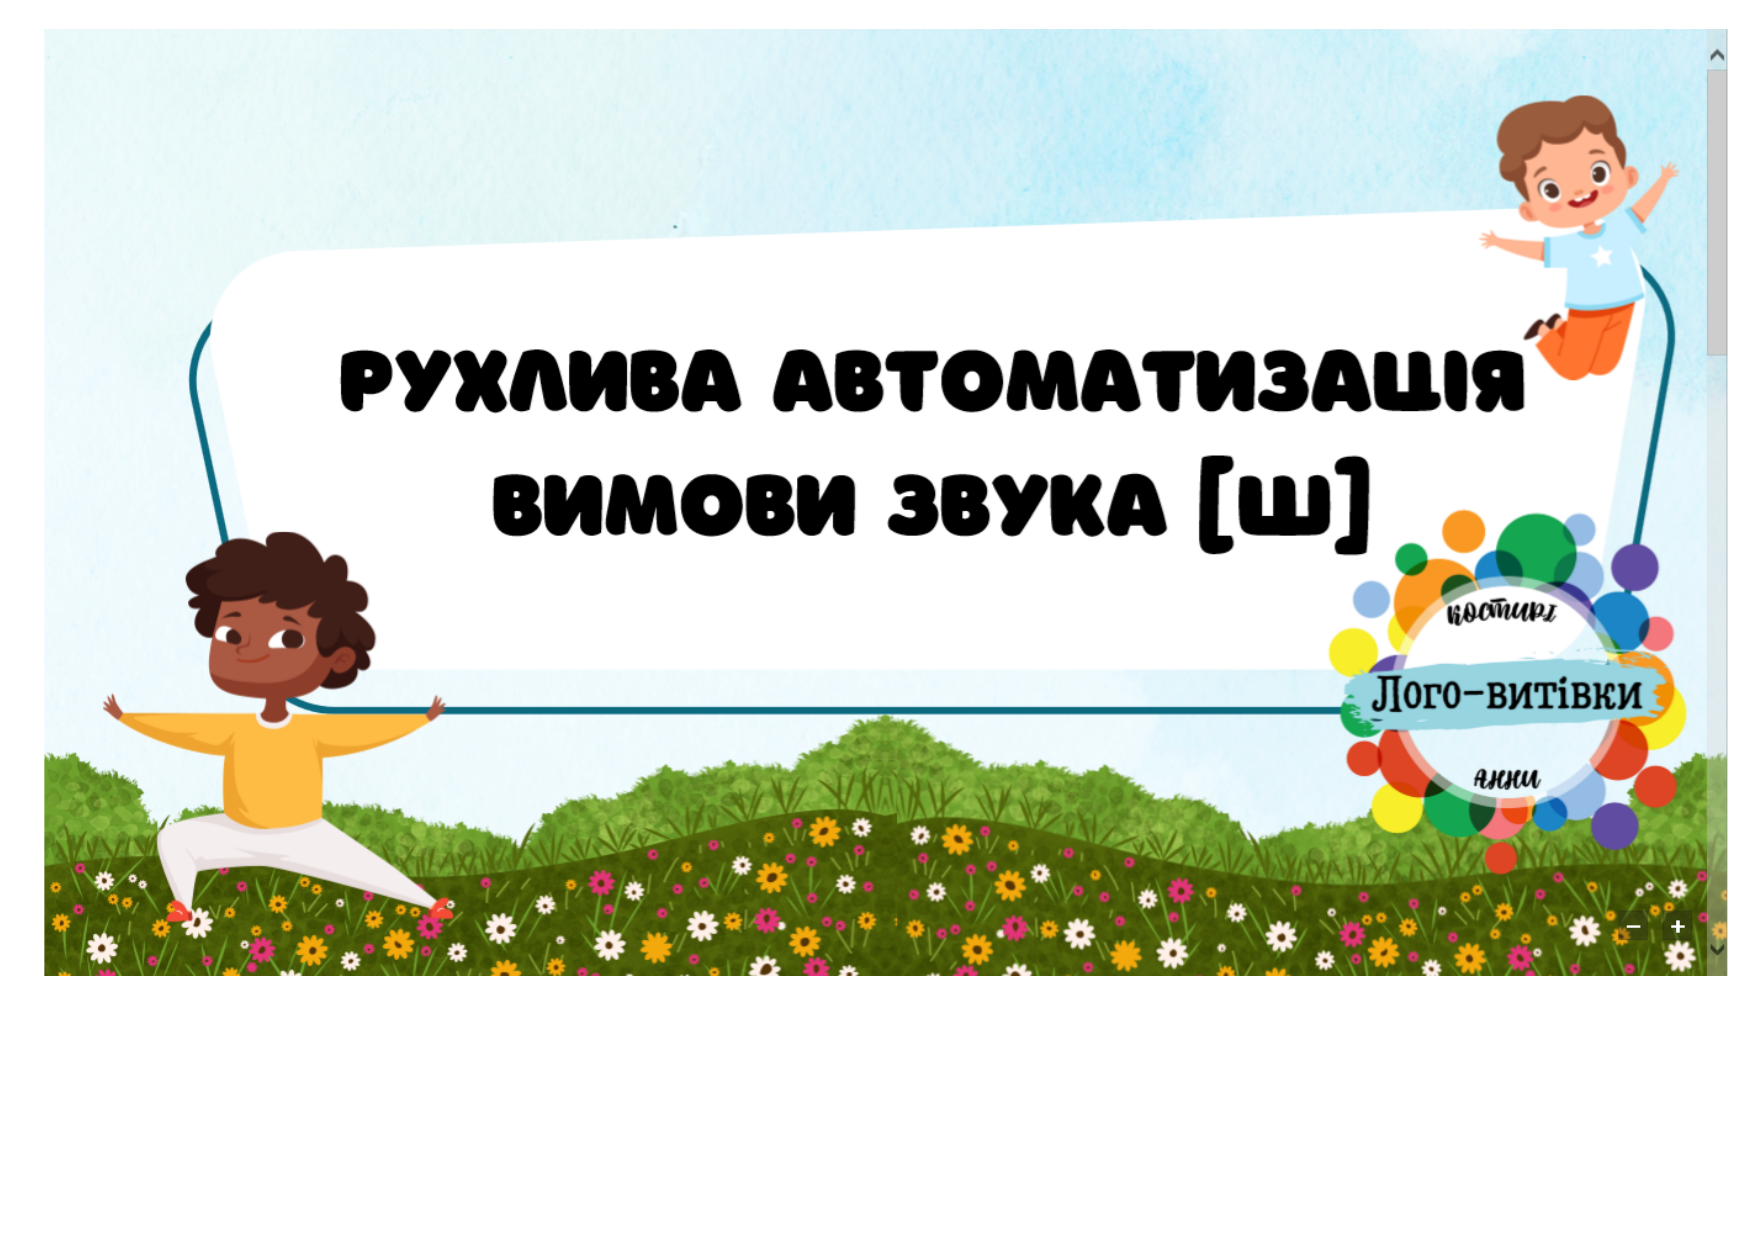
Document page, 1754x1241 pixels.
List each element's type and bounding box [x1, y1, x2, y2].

picture [44, 29, 1728, 976]
